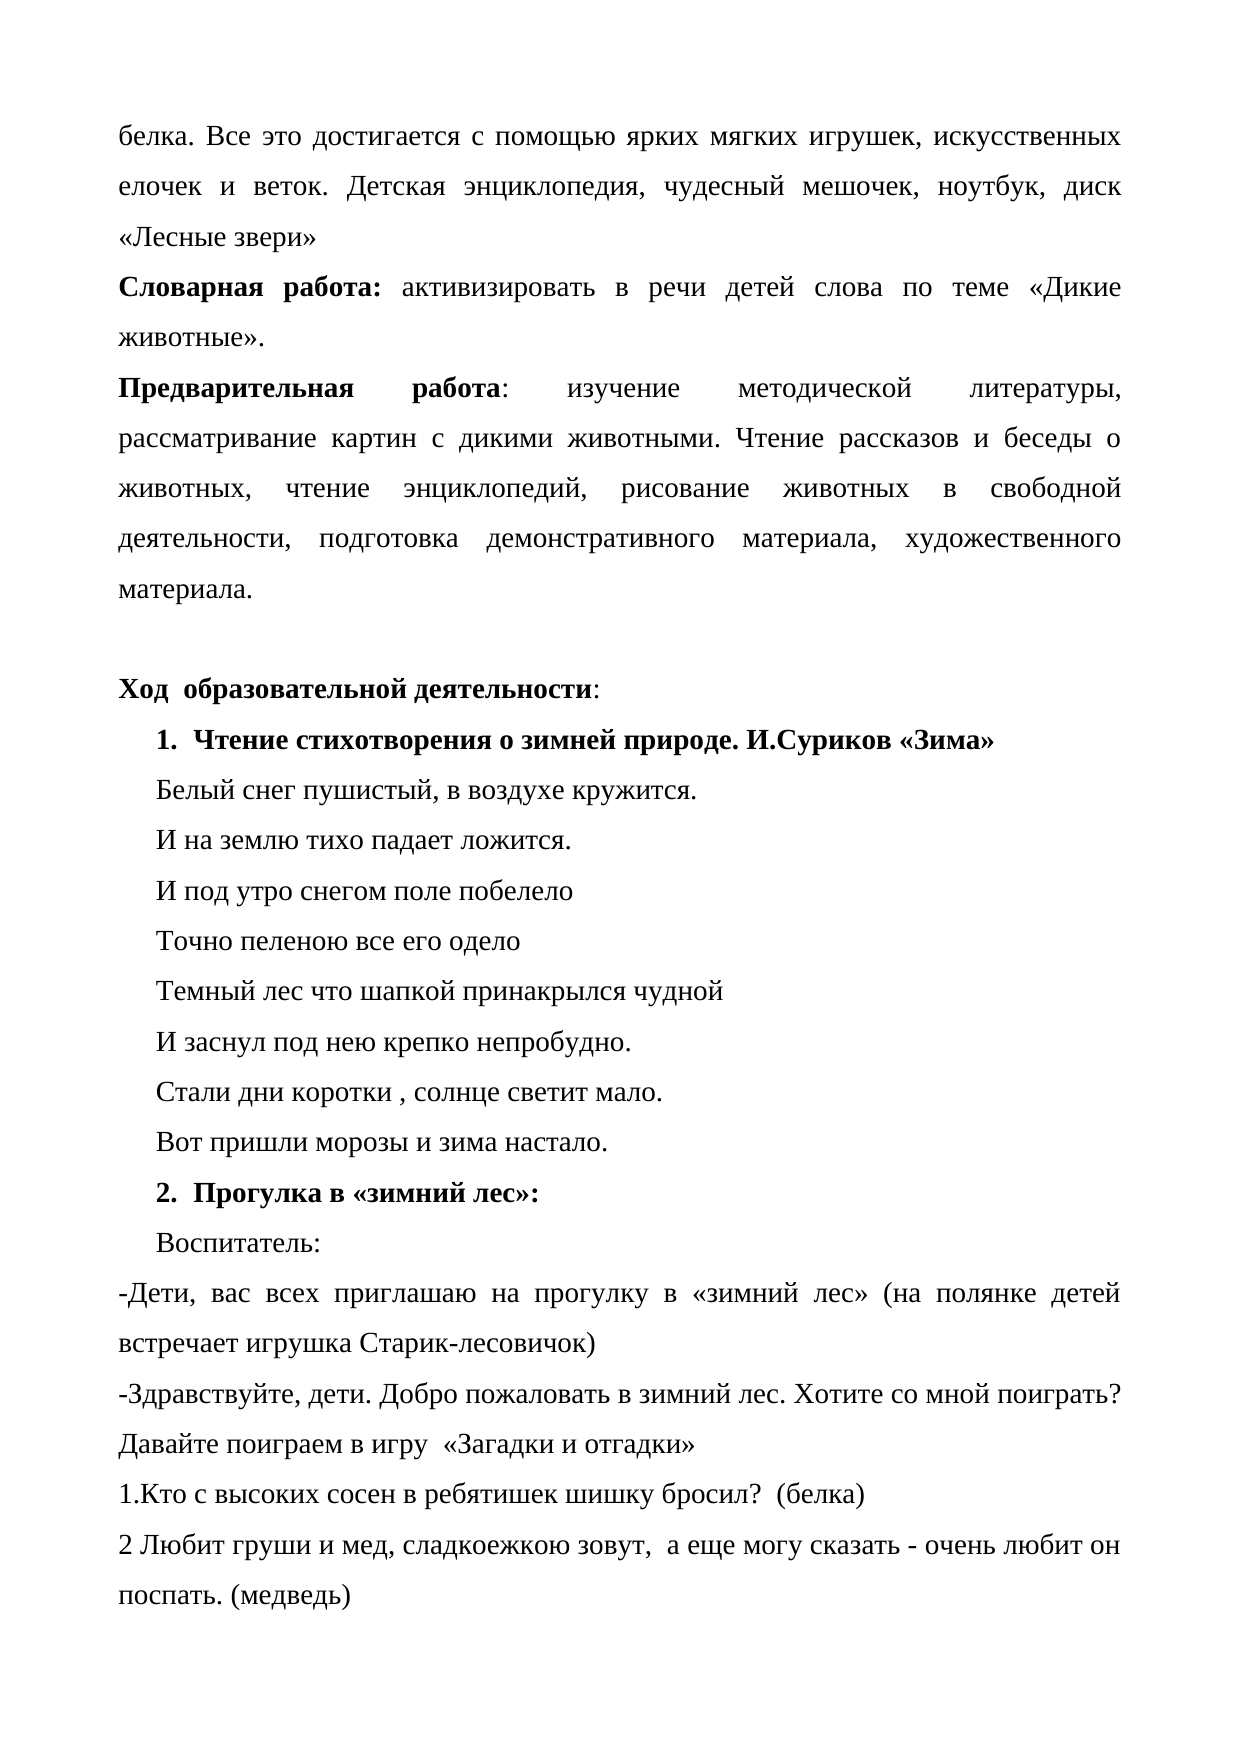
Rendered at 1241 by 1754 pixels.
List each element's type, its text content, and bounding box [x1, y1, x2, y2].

text -Здравствуйте, дети. Добро пожаловать в зимний лес. Хотите со мной поиграть? Давайте поиграем в игру «Загадки и отгадки» [118, 1376, 1122, 1460]
text Точно пеленою все его одело [156, 923, 1122, 957]
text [118, 118, 1122, 252]
text Темный лес что шапкой принакрылся чудной [156, 973, 1122, 1007]
text Белый снег пушистый, в воздухе кружится. [156, 772, 1122, 806]
list Прогулка в «зимний лес»: [156, 1175, 1122, 1208]
text 1.Кто с высоких сосен в ребятишек шишку бросил? (белка) [118, 1477, 1122, 1510]
text Стали дни коротки , солнце светит мало. [156, 1074, 1122, 1108]
text И на землю тихо падает ложится. [156, 822, 1122, 856]
text Вот пришли морозы и зима настало. [156, 1124, 1122, 1158]
text Ход образовательной деятельности: [118, 672, 1122, 705]
text Предварительная работа: изучение методической литературы, рассматривание картин с дикими животными. Чтение рассказов и беседы о животных, чтение энциклопедий, рисование животных в свободной деятельности, подготовка демонстративного материала, художественного материала. [118, 370, 1122, 604]
text Словарная работа: активизировать в речи детей слова по теме «Дикие животные». [118, 269, 1122, 353]
text -Дети, вас всех приглашаю на прогулку в «зимний лес» (на полянке детей встречает игрушка Старик-лесовичок) [118, 1275, 1122, 1359]
text Воспитатель: [156, 1225, 1122, 1258]
text 2 Любит груши и мед, сладкоежкою зовут, а еще могу сказать - очень любит он поспать. (медведь) [118, 1527, 1122, 1611]
text И заснул под нею крепко непробудно. [156, 1024, 1122, 1057]
list Чтение стихотворения о зимней природе. И.Суриков «Зима» [156, 722, 1122, 755]
text И под утро снегом поле побелело [156, 873, 1122, 906]
